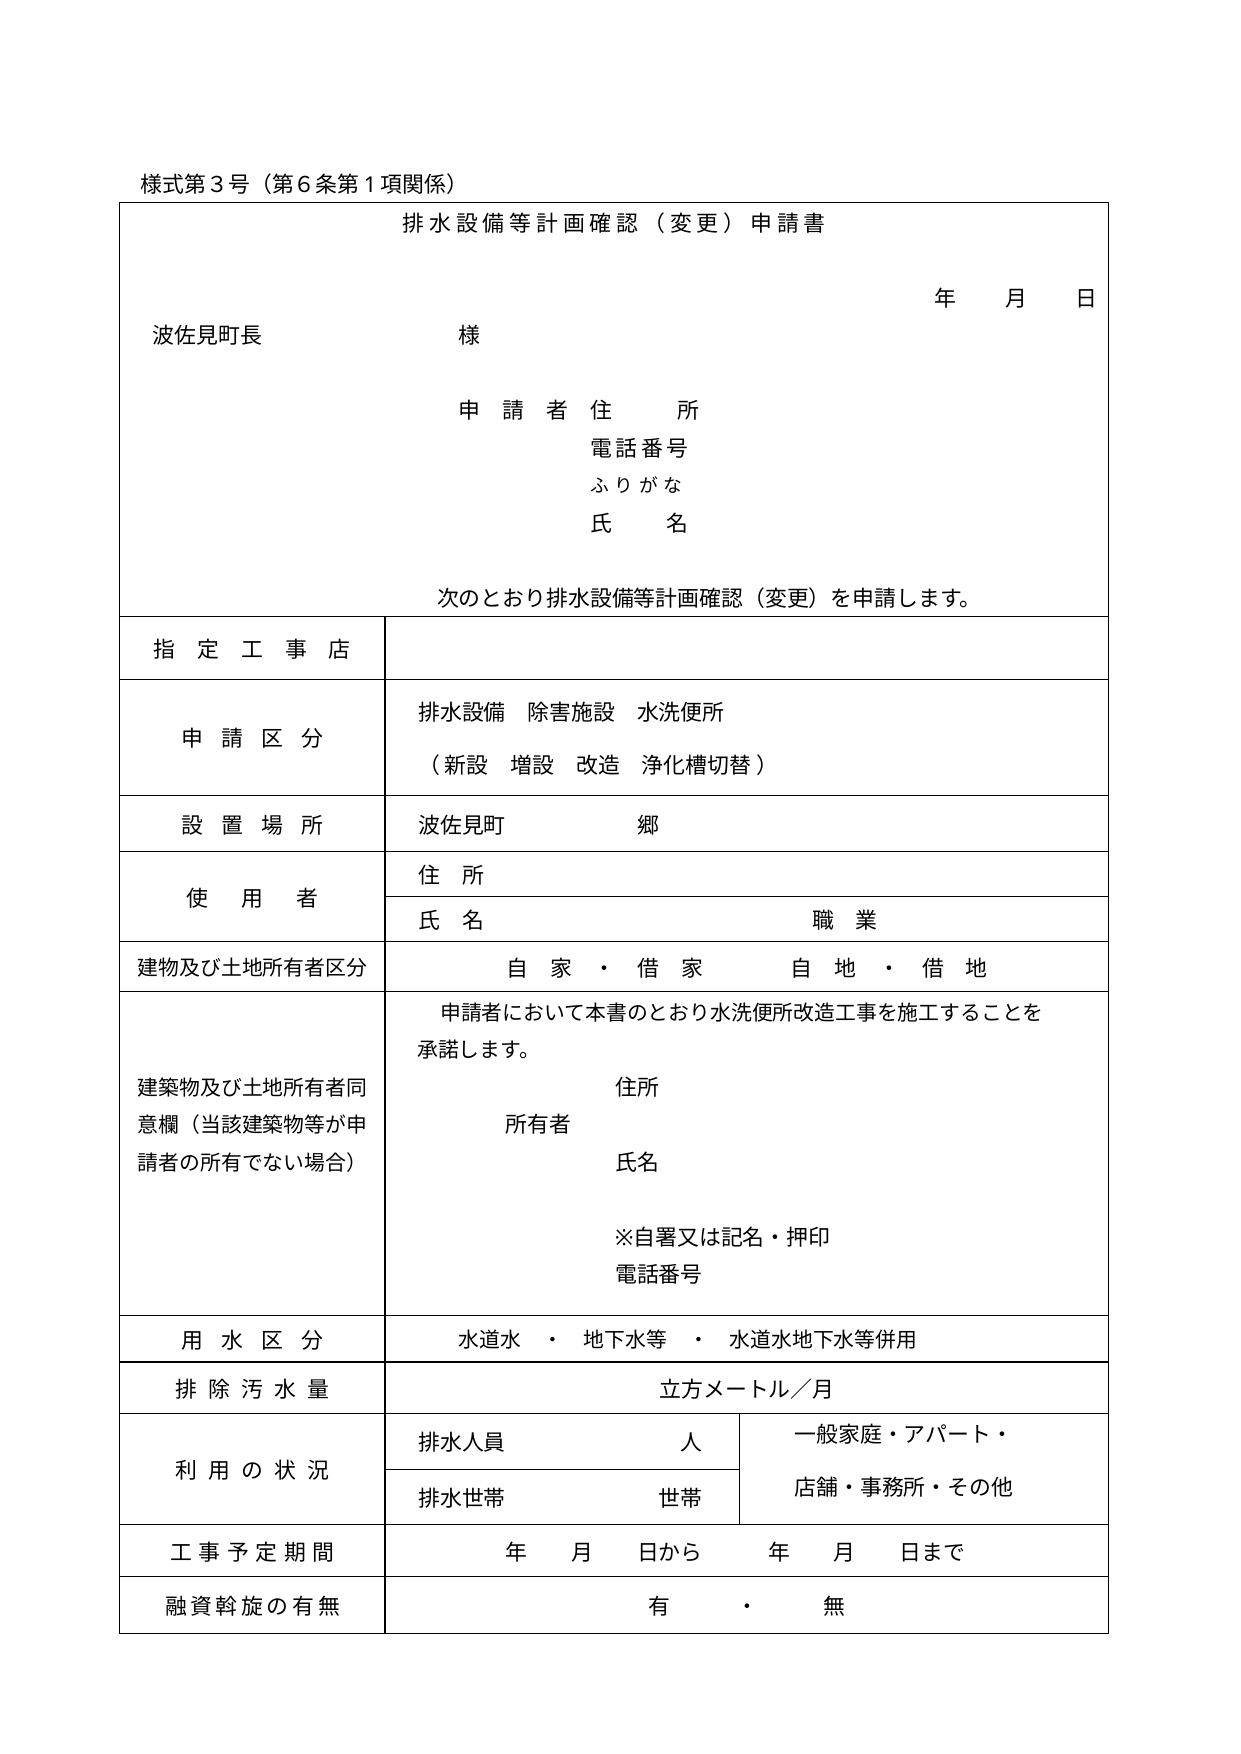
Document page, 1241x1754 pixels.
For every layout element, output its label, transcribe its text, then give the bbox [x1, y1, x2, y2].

table_cell 波佐見町 郷 [386, 796, 1108, 851]
table_cell 用水区分 [120, 1316, 384, 1361]
table_cell 有 ・ 無 [386, 1577, 1108, 1633]
table_cell 自 家 ・ 借 家 自 地 ・ 借 地 [386, 942, 1108, 991]
table_cell 建物及び土地所有者区分 [120, 942, 384, 991]
table_cell 一般家庭・アパート・ 店舗・事務所・その他 [740, 1414, 1108, 1524]
table_cell 排水人員 人 [386, 1414, 739, 1469]
table_cell 水道水 ・ 地下水等 ・ 水道水地下水等併用 [386, 1316, 1108, 1361]
text 様式第３号（第６条第1項関係） [75, 164, 1165, 202]
table_cell 融資斡旋の有無 [120, 1577, 384, 1633]
table_cell 氏 名 職 業 [386, 897, 1108, 941]
table_cell 申請区分 [120, 680, 384, 794]
table_cell 排水設備 除害施設 水洗便所 （ 新設 増設 改造 浄化槽切替 ） [386, 680, 1108, 794]
table_cell 年 月 日から 年 月 日まで [386, 1525, 1108, 1576]
table_cell 建築物及び土地所有者同意欄（当該建築物等が申請者の所有でない場合） [120, 992, 384, 1315]
table_cell 住 所 [386, 852, 1108, 896]
table_cell 利用の状況 [120, 1414, 384, 1524]
table_cell 工事予定期間 [120, 1525, 384, 1576]
table_cell 指 定 工 事 店 [120, 617, 384, 679]
table_header 排 水 設 備 等 計 画 確 認 （ 変 更 ） 申 請 書 年 月 日 波佐見町長 様 申 請 者 住 所 電話番号 ふりがな 氏 名 次のとおり排水設備等計画確認（変更）を申請します。 [120, 203, 1108, 616]
table_cell 排水世帯 世帯 [386, 1470, 739, 1524]
table_cell [386, 617, 1108, 679]
table_cell 設置場所 [120, 796, 384, 851]
table_cell 排除汚水量 [120, 1363, 384, 1413]
table_cell 使用者 [120, 852, 384, 941]
table_cell 申請者において本書のとおり水洗便所改造工事を施工することを 承諾します。 住所 所有者 氏名 ※自署又は記名・押印 電話番号 [386, 992, 1108, 1315]
table_cell 立方メートル／月 [386, 1363, 1108, 1413]
